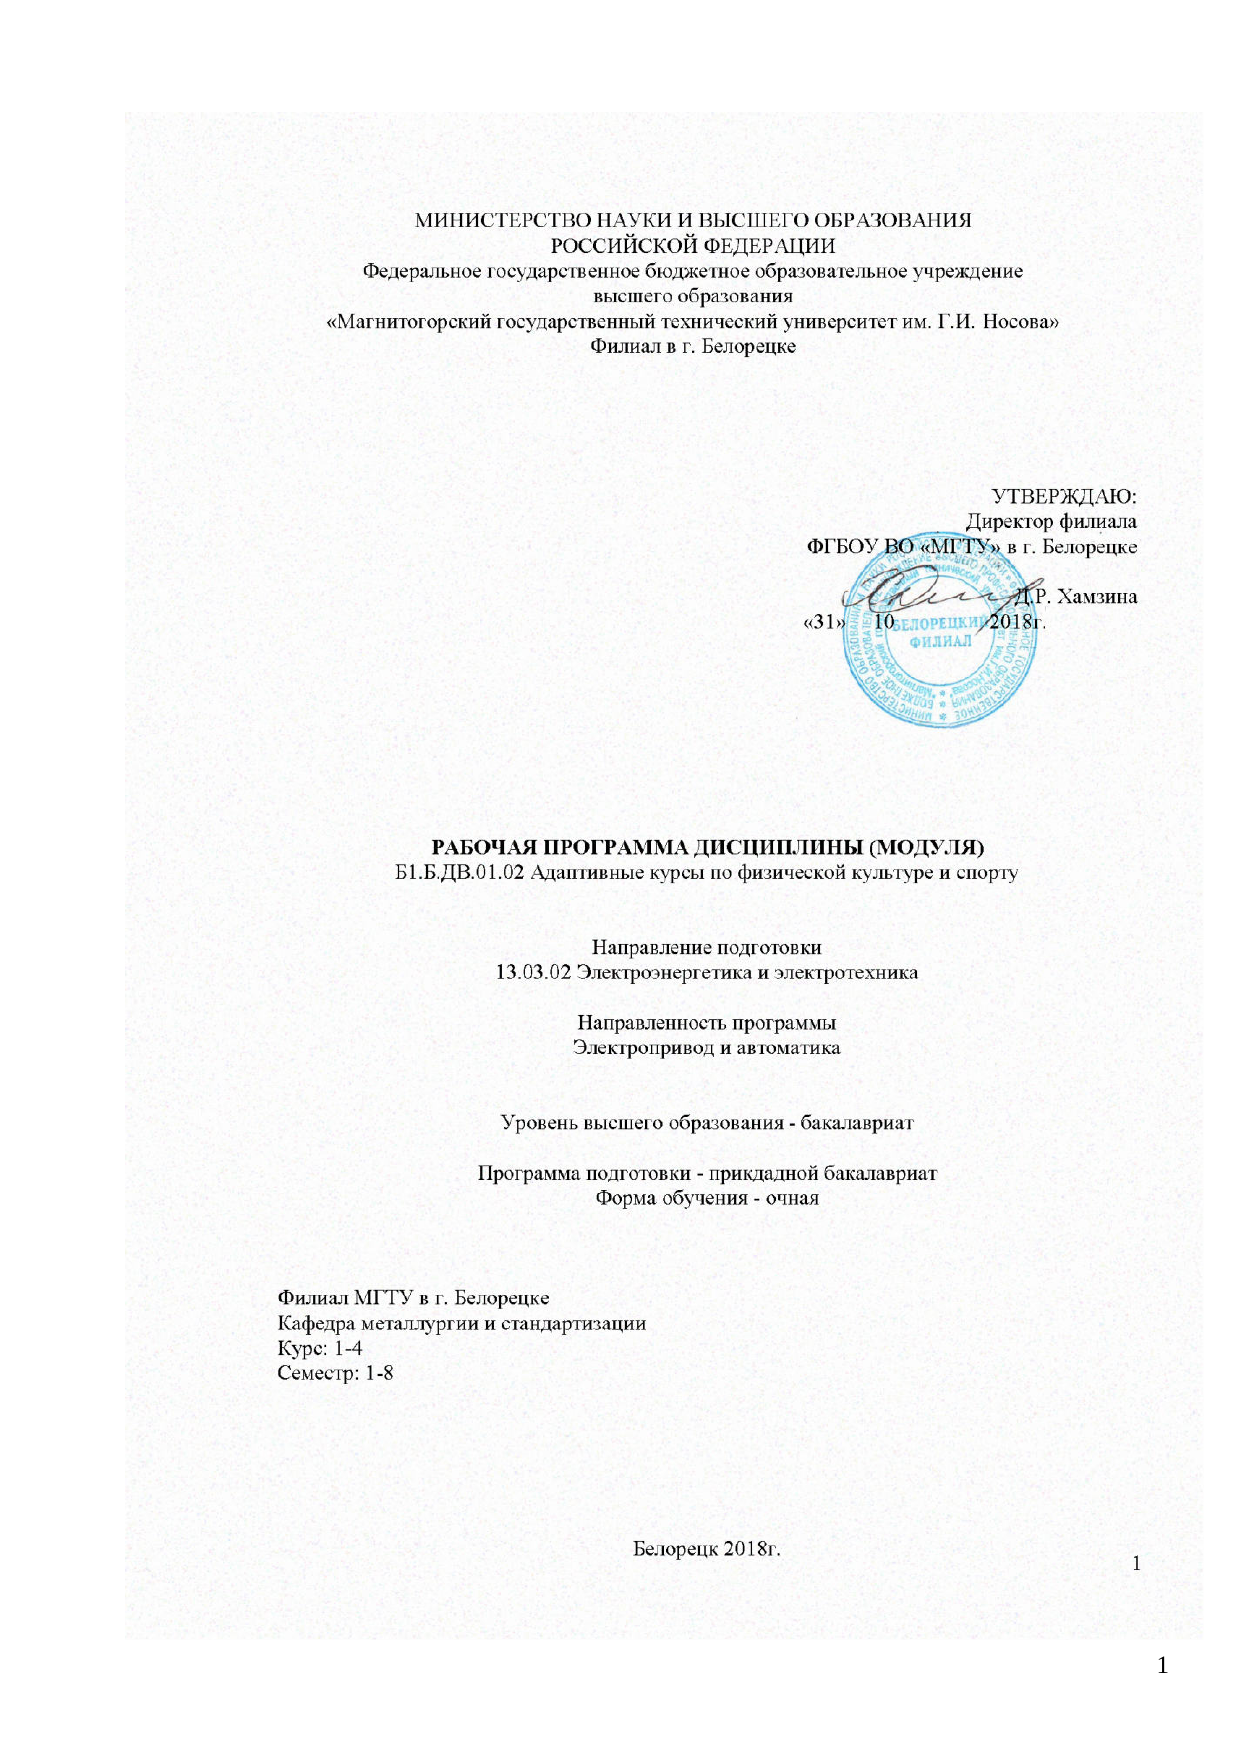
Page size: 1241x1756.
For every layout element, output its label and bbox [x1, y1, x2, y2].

picture [125, 112, 1204, 1640]
